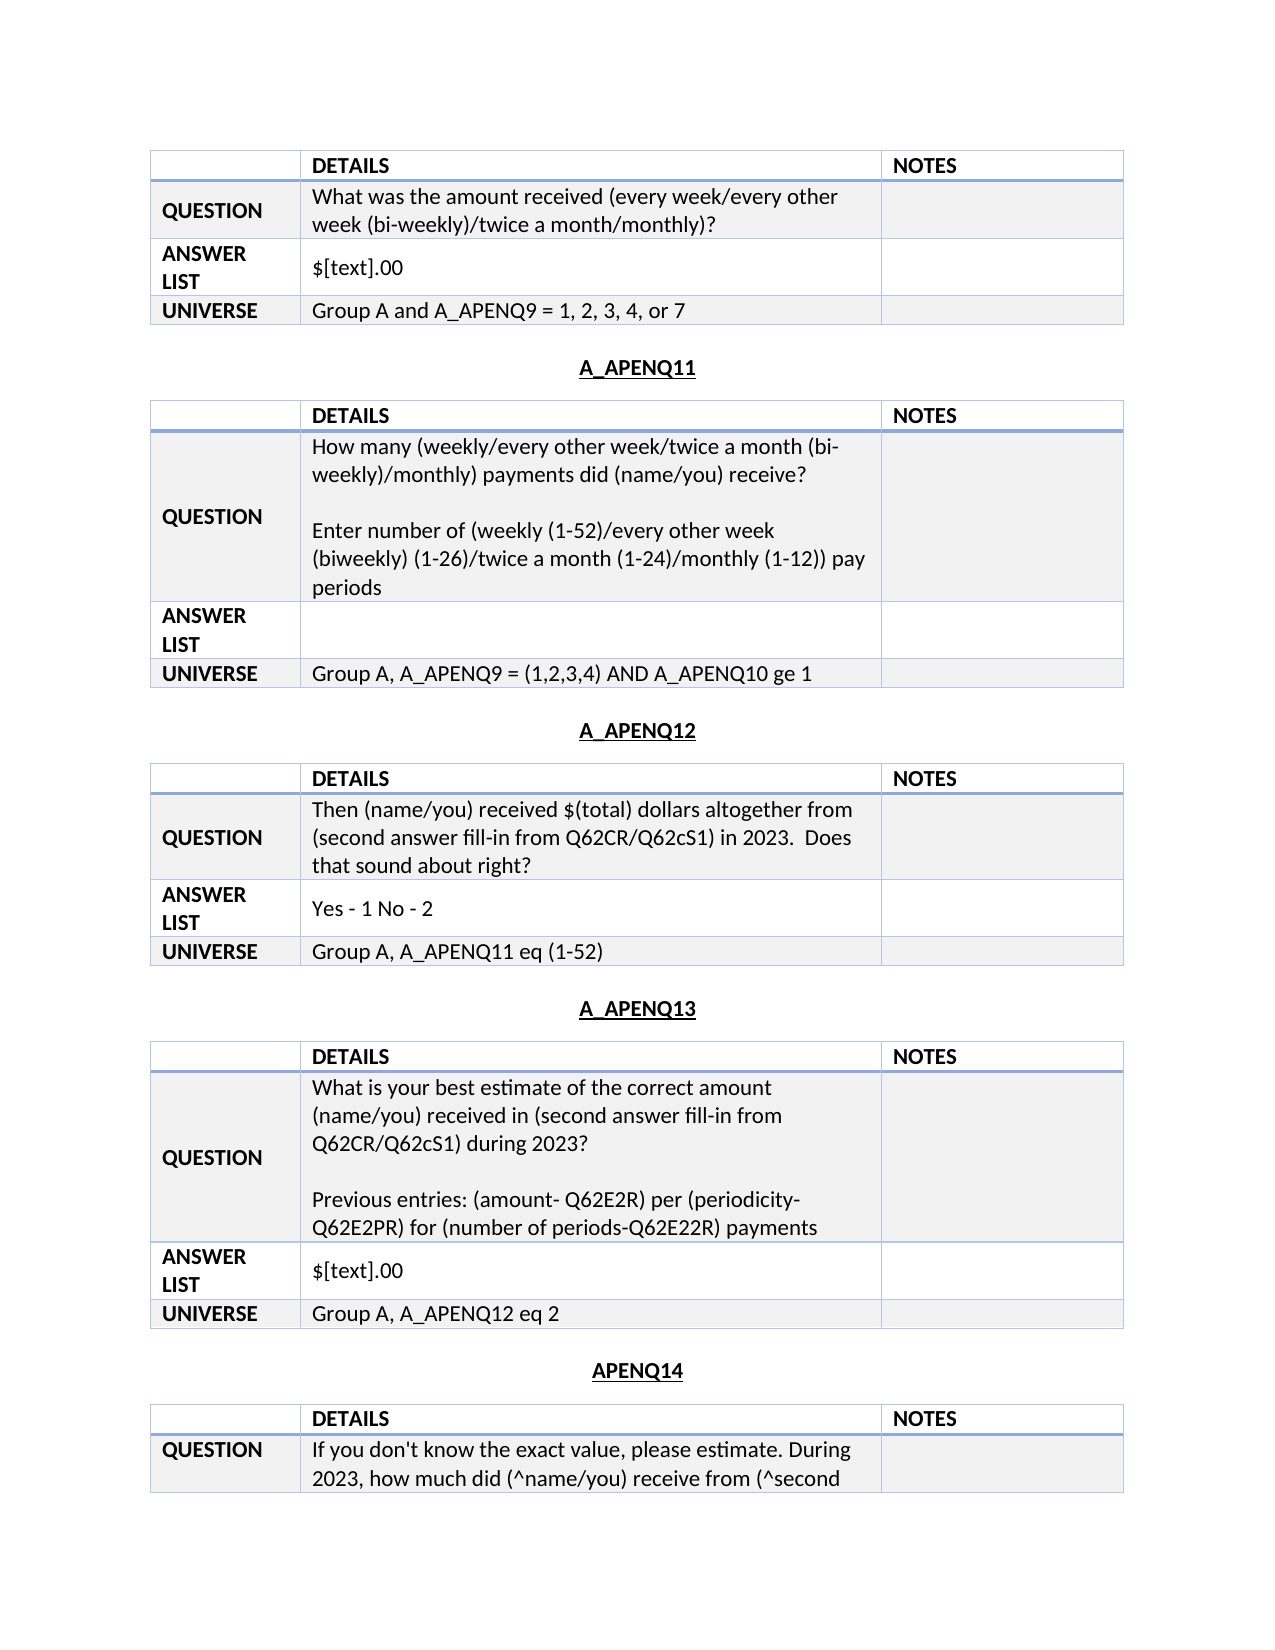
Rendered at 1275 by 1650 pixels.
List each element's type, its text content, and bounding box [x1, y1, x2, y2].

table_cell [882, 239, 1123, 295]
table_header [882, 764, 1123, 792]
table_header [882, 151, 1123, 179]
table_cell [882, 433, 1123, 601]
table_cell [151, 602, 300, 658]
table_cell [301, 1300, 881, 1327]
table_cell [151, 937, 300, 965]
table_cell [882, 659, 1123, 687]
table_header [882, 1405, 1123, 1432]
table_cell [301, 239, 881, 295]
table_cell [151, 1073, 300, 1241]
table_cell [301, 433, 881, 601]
text A_APENQ12 [150, 716, 1125, 744]
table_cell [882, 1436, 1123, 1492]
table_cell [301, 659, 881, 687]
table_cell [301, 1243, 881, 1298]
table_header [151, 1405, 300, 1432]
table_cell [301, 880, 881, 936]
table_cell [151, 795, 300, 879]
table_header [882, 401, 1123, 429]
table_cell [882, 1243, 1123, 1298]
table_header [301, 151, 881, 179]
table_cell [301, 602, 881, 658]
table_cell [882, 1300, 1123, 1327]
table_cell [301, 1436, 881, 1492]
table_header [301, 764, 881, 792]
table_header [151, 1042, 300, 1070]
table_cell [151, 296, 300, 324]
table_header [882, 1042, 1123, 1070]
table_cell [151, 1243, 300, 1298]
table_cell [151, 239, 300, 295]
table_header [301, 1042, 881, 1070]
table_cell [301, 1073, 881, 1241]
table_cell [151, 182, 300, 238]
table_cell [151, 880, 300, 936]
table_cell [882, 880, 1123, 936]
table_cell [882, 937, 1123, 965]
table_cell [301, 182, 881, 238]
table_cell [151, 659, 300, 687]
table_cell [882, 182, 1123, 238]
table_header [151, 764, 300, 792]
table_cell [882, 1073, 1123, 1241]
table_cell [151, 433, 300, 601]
text APENQ14 [150, 1357, 1125, 1384]
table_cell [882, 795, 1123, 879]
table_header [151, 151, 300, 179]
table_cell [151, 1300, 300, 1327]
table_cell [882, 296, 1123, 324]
text A_APENQ13 [150, 994, 1125, 1022]
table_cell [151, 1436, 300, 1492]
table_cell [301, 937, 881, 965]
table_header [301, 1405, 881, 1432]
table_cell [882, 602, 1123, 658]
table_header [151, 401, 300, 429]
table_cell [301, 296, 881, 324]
text A_APENQ11 [150, 353, 1125, 381]
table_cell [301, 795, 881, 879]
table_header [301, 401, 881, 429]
